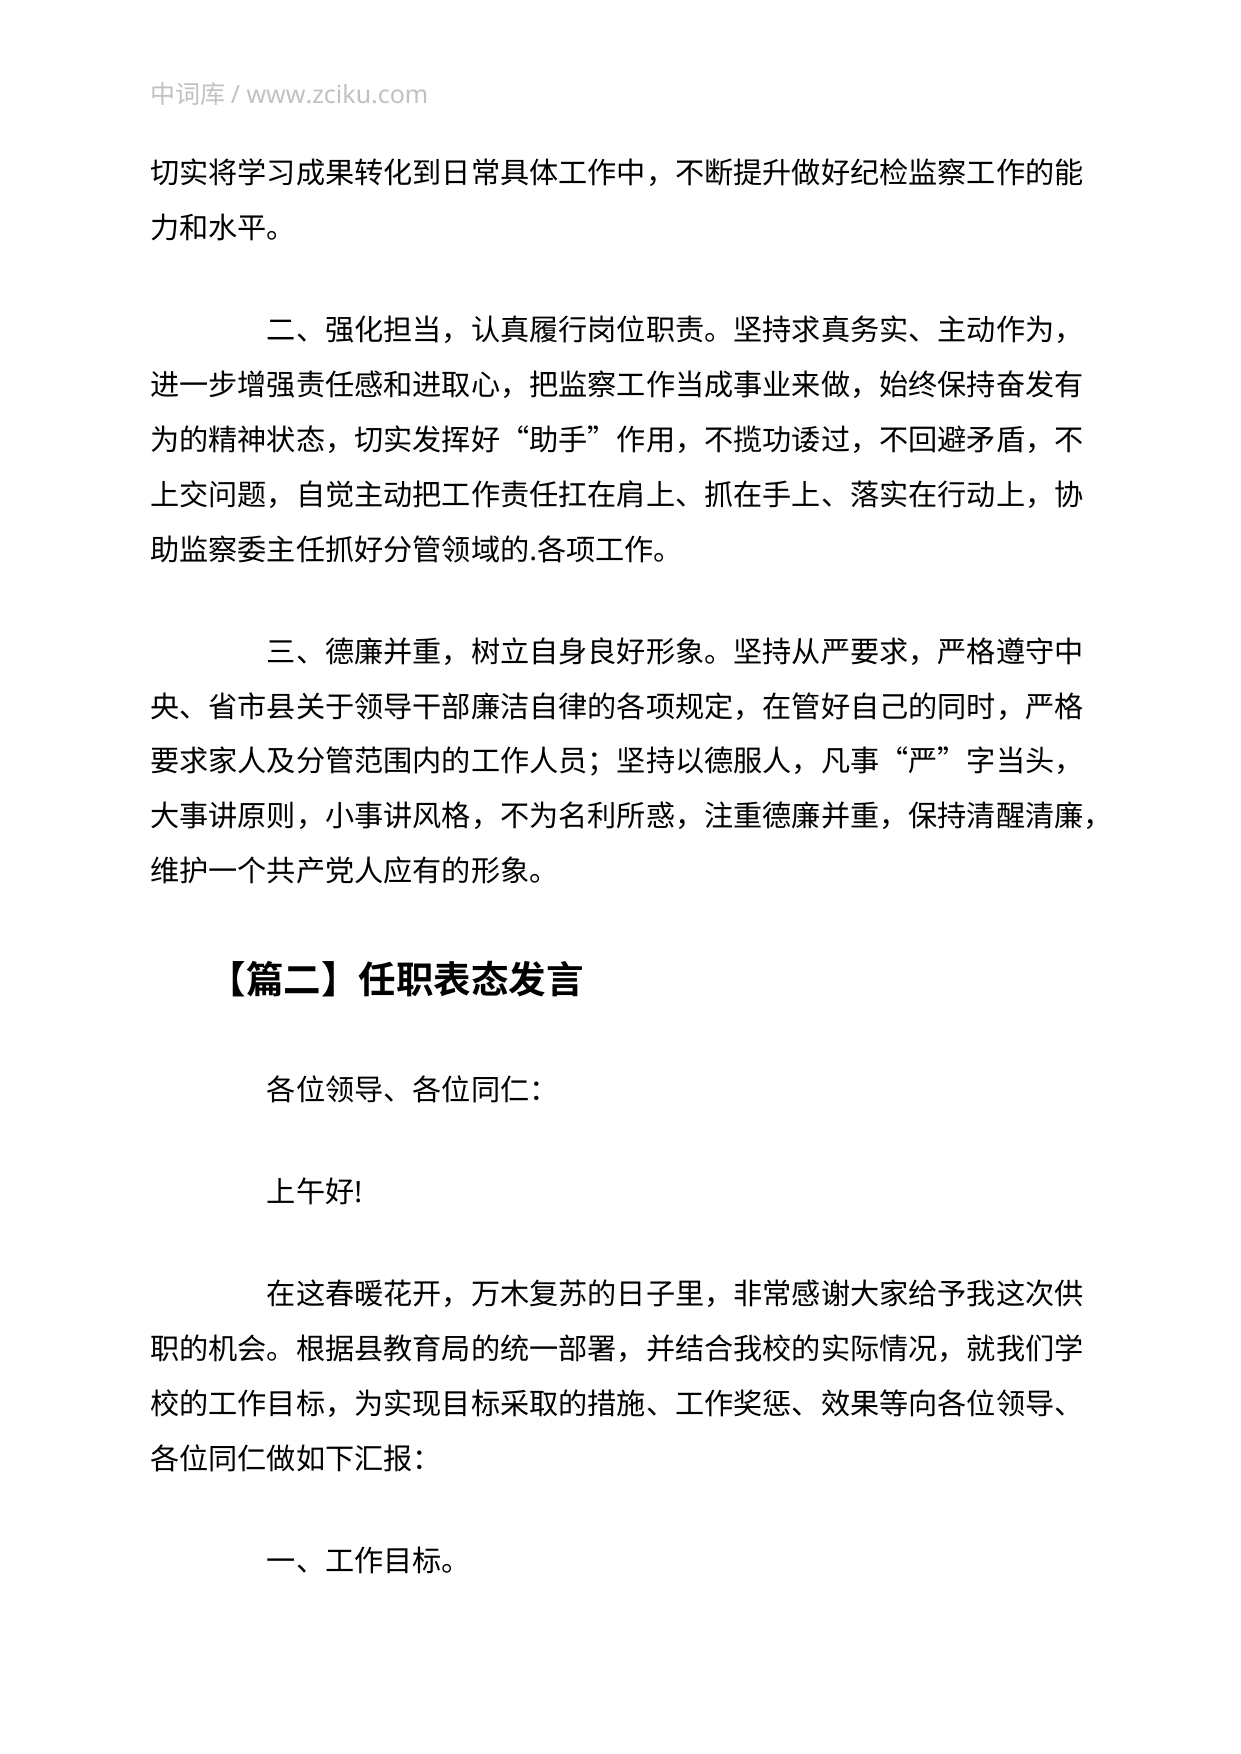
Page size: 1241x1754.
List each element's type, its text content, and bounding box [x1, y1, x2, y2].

text 在这春暖花开，万木复苏的日子里，非常感谢大家给予我这次供职的机会。根据县教育局的统一部署，并结合我校的实际情况，就我们学校的工作目标，为实现目标采取的措施、工作奖惩、效果等向各位领导、各位同仁做如下汇报： [150, 1271, 1090, 1478]
text 各位领导、各位同仁： [150, 1067, 1090, 1109]
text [150, 150, 1090, 247]
text 二、强化担当，认真履行岗位职责。坚持求真务实、主动作为，进一步增强责任感和进取心，把监察工作当成事业来做，始终保持奋发有为的精神状态，切实发挥好“助手”作用，不揽功诿过，不回避矛盾，不上交问题，自觉主动把工作责任扛在肩上、抓在手上、落实在行动上，协助监察委主任抓好分管领域的.各项工作。 [150, 307, 1090, 569]
text 三、德廉并重，树立自身良好形象。坚持从严要求，严格遵守中央、省市县关于领导干部廉洁自律的各项规定，在管好自己的同时，严格要求家人及分管范围内的工作人员；坚持以德服人，凡事“严”字当头，大事讲原则，小事讲风格，不为名利所惑，注重德廉并重，保持清醒清廉，维护一个共产党人应有的形象。 [150, 628, 1090, 890]
text 一、工作目标。 [150, 1537, 1090, 1579]
text 【篇二】任职表态发言 [150, 949, 1090, 1004]
text 上午好! [150, 1169, 1090, 1211]
